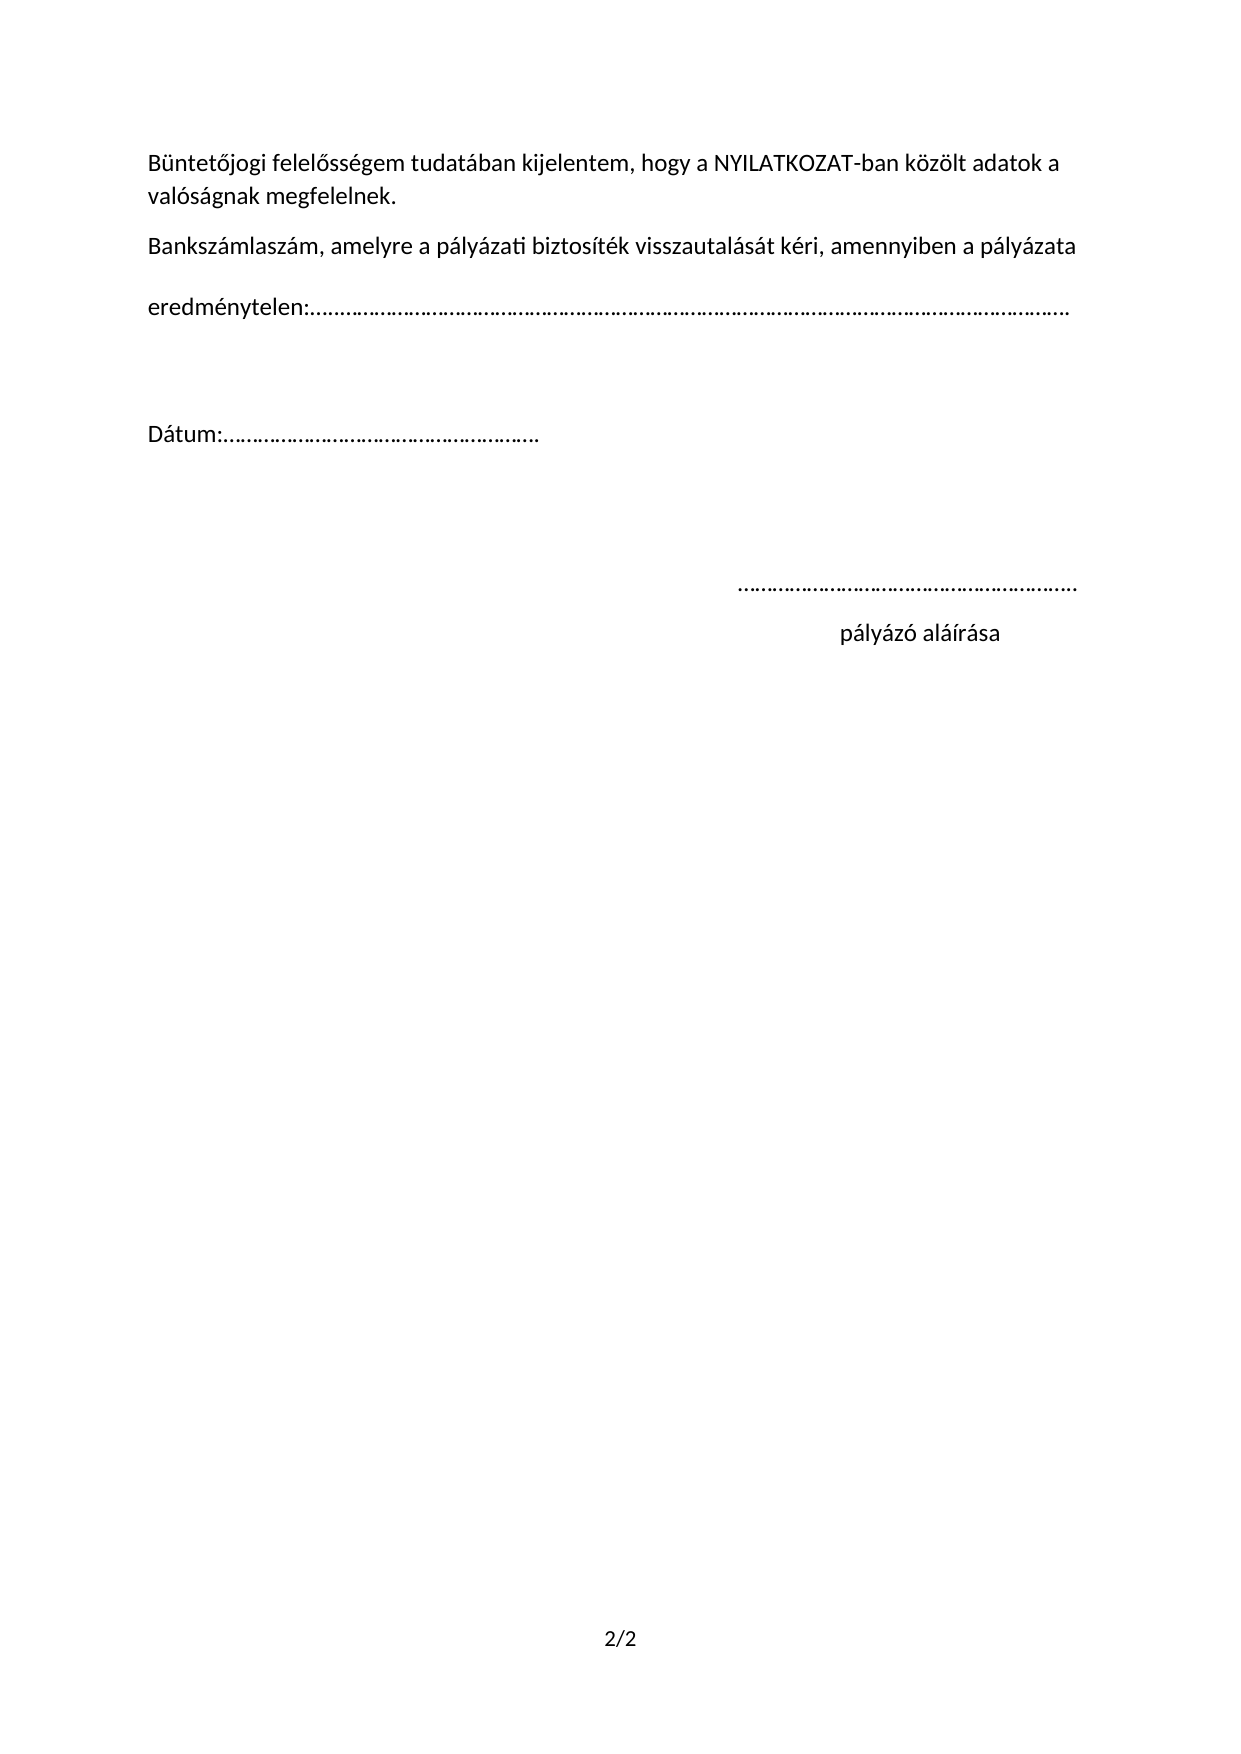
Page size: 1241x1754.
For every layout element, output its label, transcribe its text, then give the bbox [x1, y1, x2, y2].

text Dátum:………………………………………………. [148, 418, 1093, 449]
text Büntetőjogi felelősségem tudatában kijelentem, hogy a NYILATKOZAT-ban közölt adatok a valóságnak megfelelnek. [148, 148, 1093, 211]
text pályázó aláírása [148, 617, 1093, 647]
text ………………………………………………….. [148, 567, 1093, 598]
text Bankszámlaszám, amelyre a pályázati biztosíték visszautalását kéri, amennyiben a pályázata eredménytelen:…..………………………………………………………………………………………………………………. [148, 230, 1093, 322]
